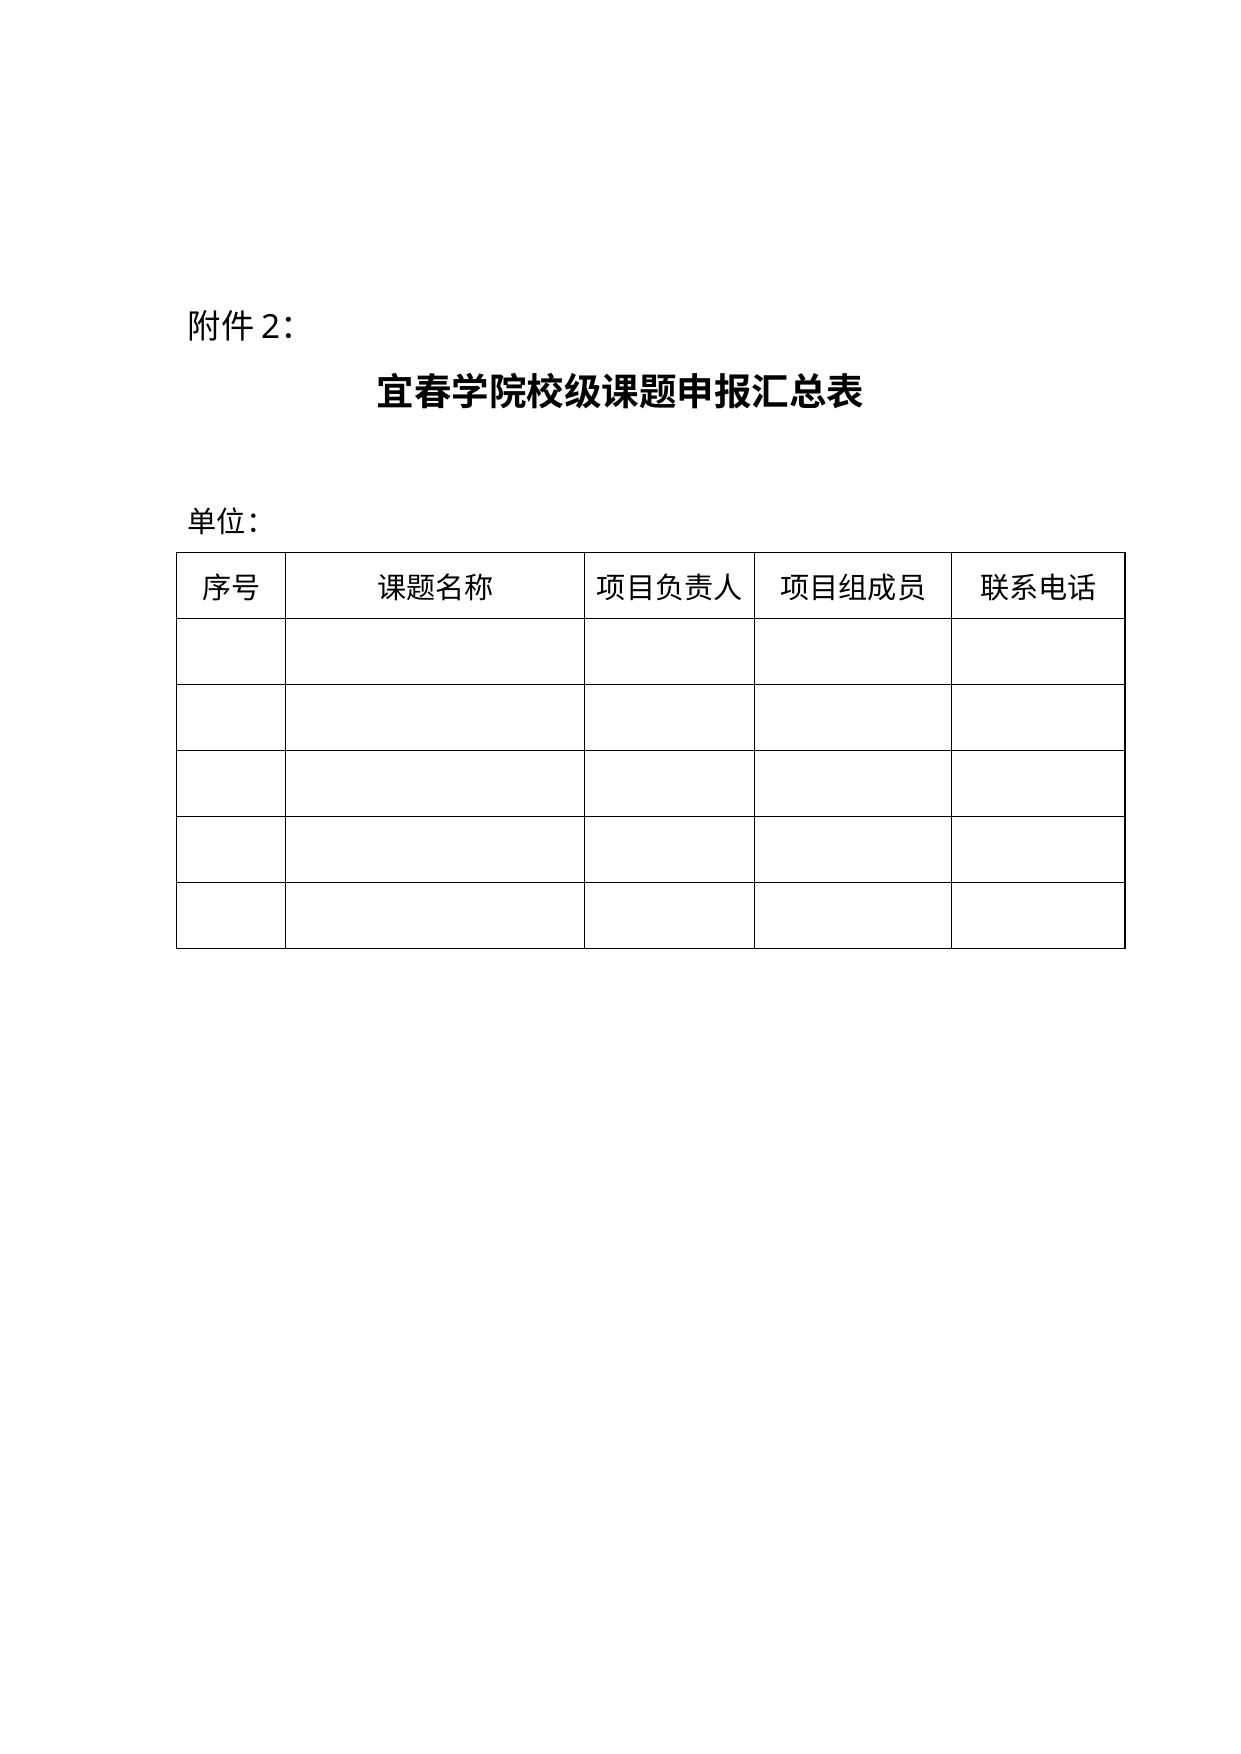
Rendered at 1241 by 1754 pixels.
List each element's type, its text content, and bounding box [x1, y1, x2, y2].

table_cell [755, 685, 951, 750]
table_cell [286, 619, 584, 684]
table_cell [585, 619, 754, 684]
table_header 序号 [177, 553, 285, 618]
table_header 项目组成员 [755, 553, 951, 618]
text 附件2： [187, 292, 1053, 357]
table_header 课题名称 [286, 553, 584, 618]
table_cell [286, 817, 584, 882]
table_cell [952, 619, 1124, 684]
table_cell [585, 751, 754, 816]
table_cell [755, 883, 951, 948]
table_cell [755, 817, 951, 882]
table_cell [177, 883, 285, 948]
table_cell [585, 685, 754, 750]
table_cell [952, 751, 1124, 816]
text 宜春学院校级课题申报汇总表 [187, 357, 1053, 422]
table_header 项目负责人 [585, 553, 754, 618]
text 单位： [187, 487, 1053, 552]
table_cell [177, 619, 285, 684]
table_cell [177, 817, 285, 882]
table_cell [952, 883, 1124, 948]
table_cell [585, 883, 754, 948]
table_cell [286, 883, 584, 948]
table_cell [755, 619, 951, 684]
table_cell [177, 685, 285, 750]
table_cell [177, 751, 285, 816]
table_cell [755, 751, 951, 816]
table_cell [952, 817, 1124, 882]
table_header 联系电话 [952, 553, 1124, 618]
table_cell [585, 817, 754, 882]
table_cell [286, 751, 584, 816]
table_cell [286, 685, 584, 750]
table_cell [952, 685, 1124, 750]
